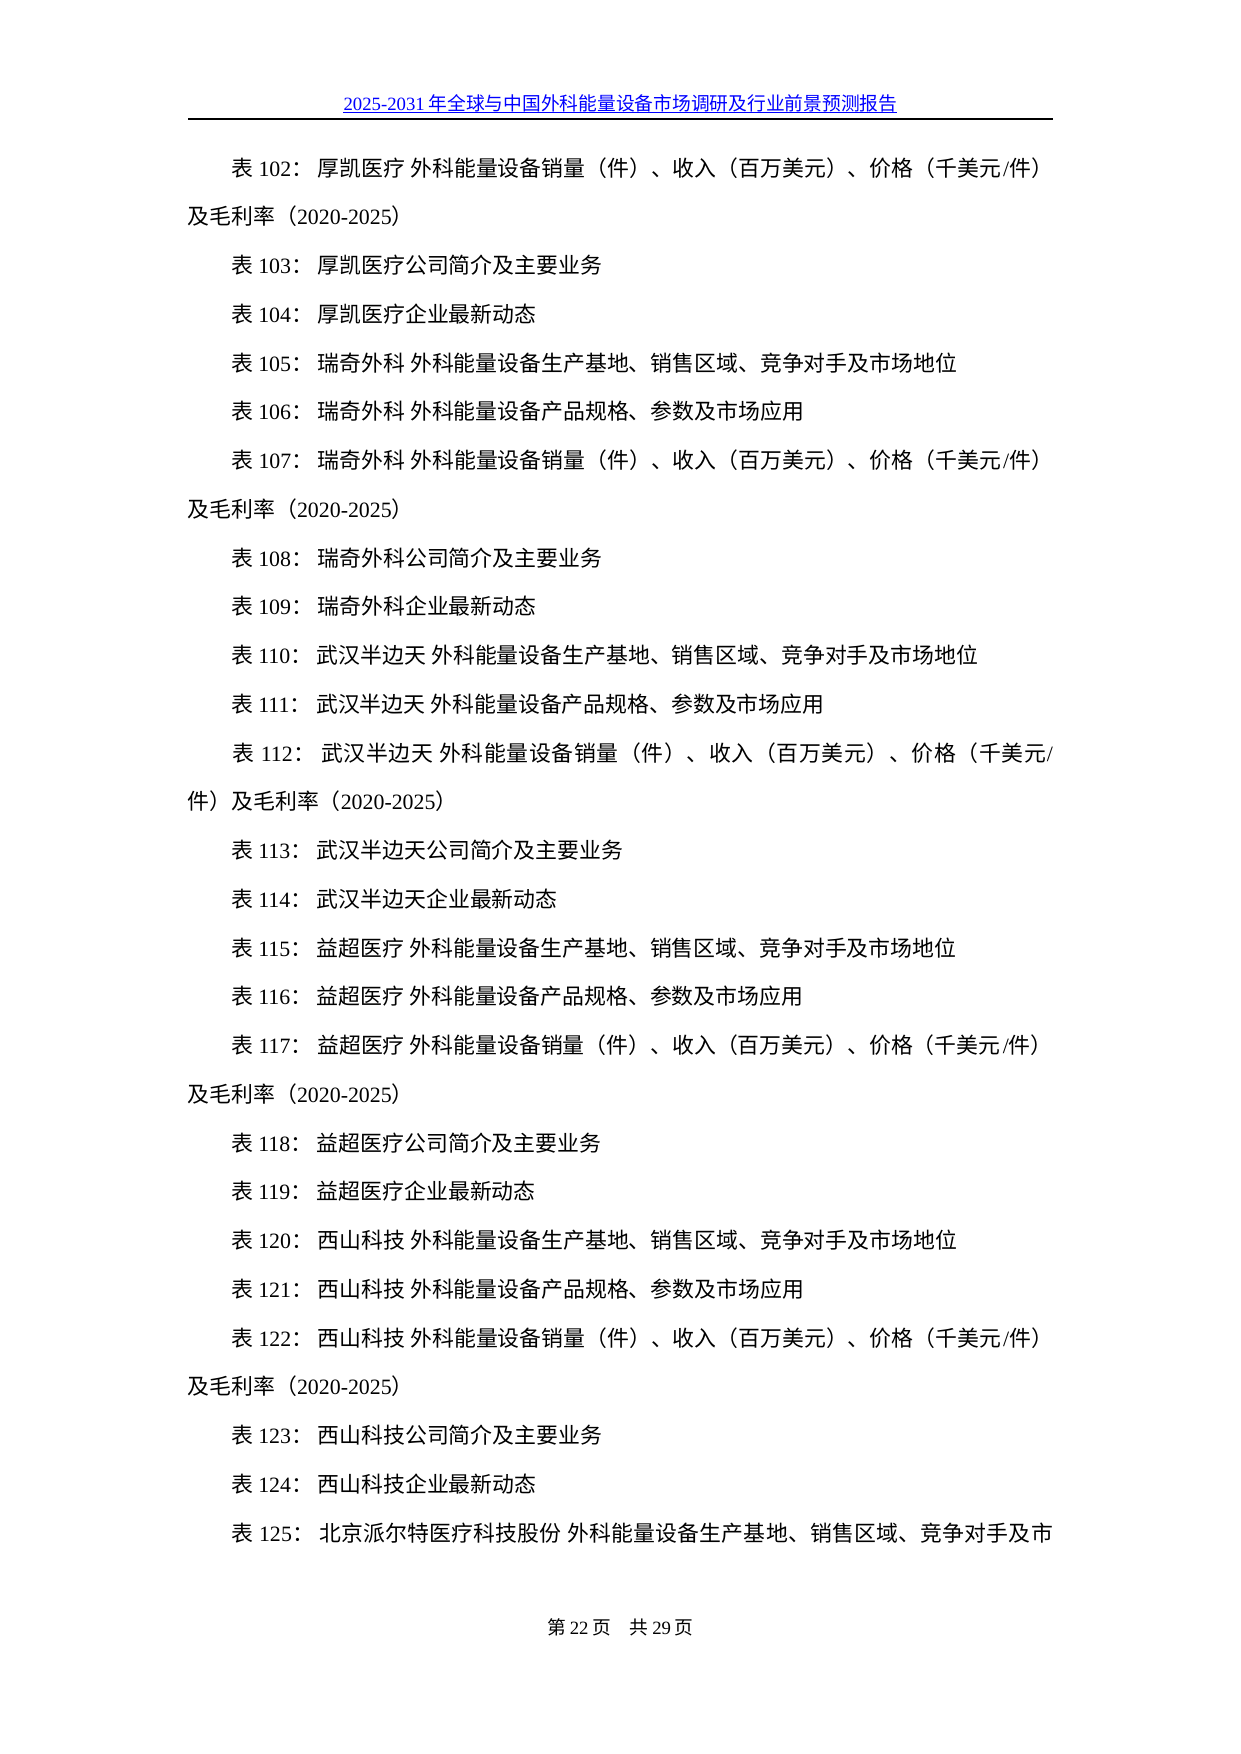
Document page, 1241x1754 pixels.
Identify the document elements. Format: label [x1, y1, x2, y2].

text [187, 150, 1053, 1548]
